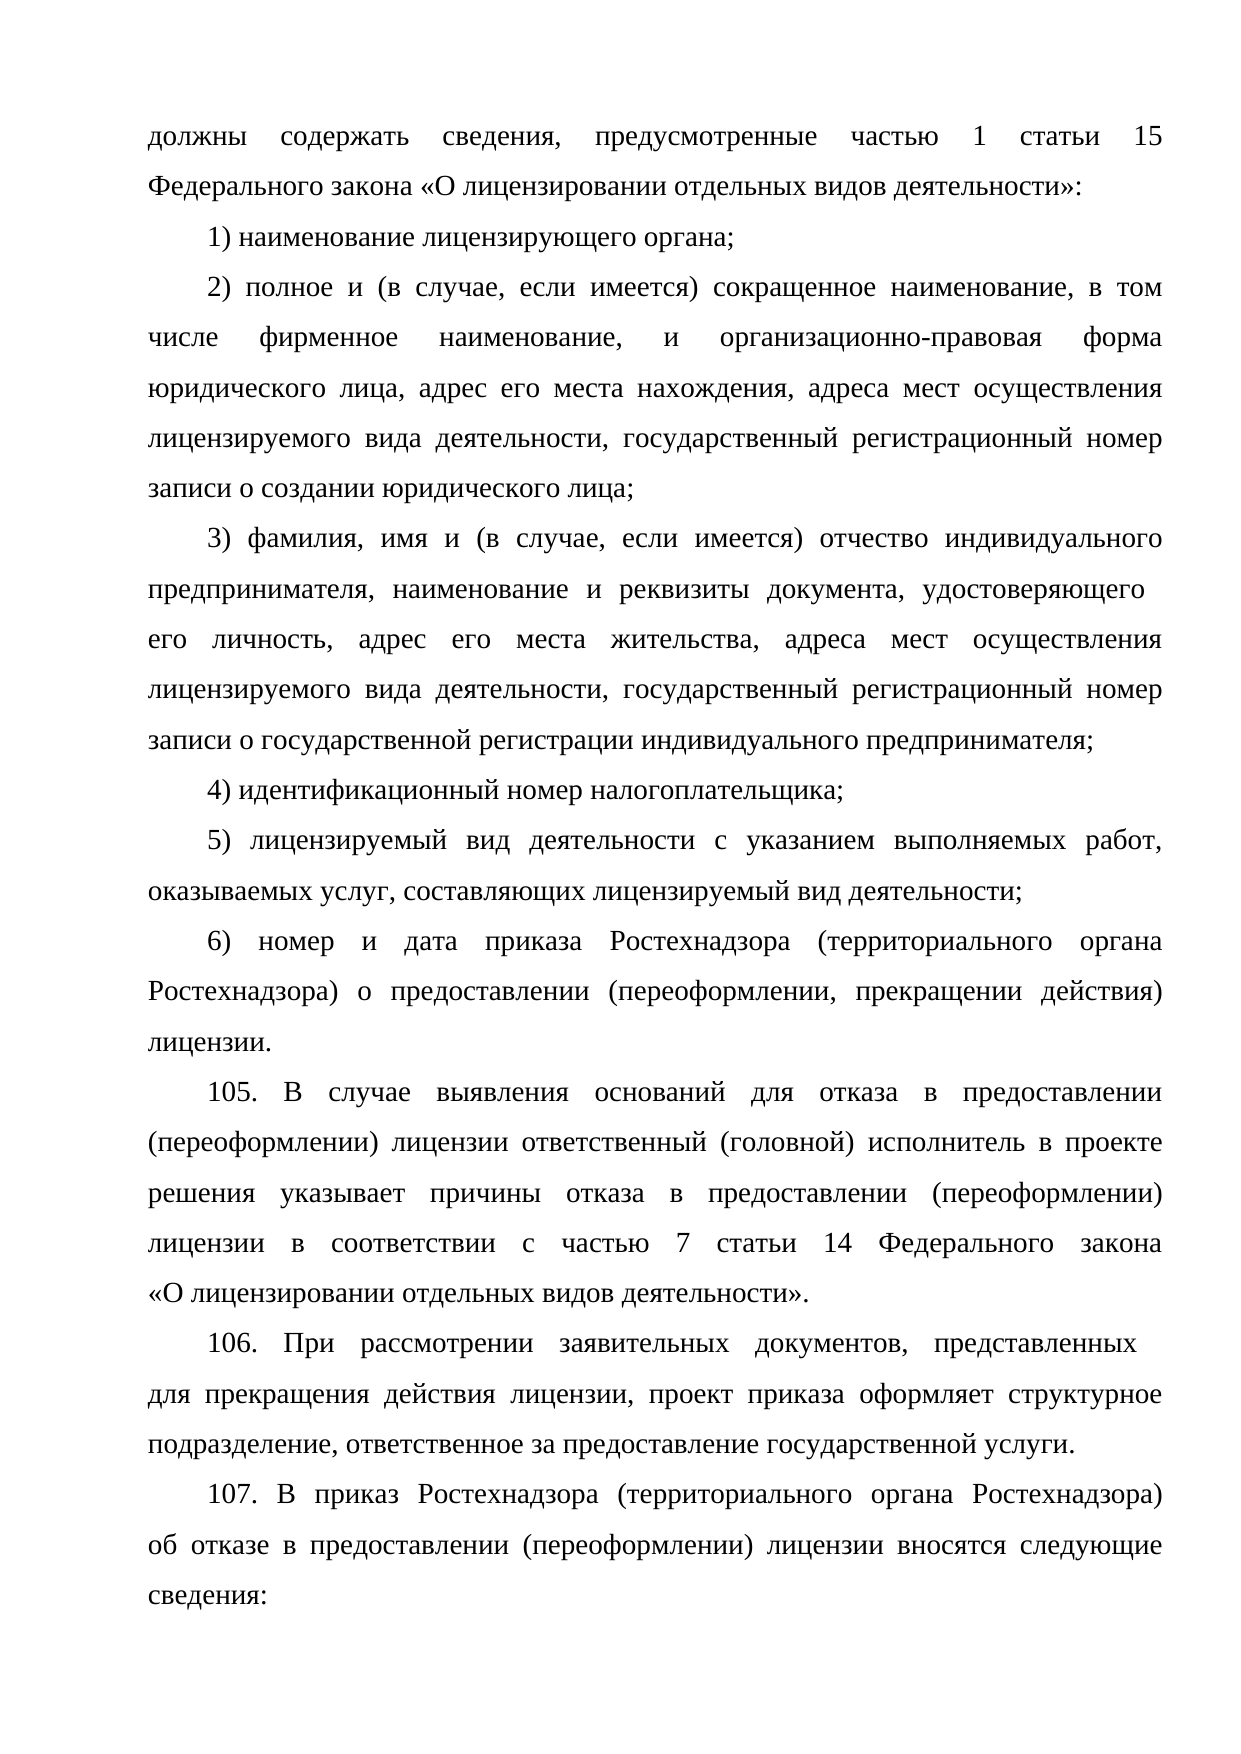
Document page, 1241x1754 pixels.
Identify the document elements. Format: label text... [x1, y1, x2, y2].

text 105. В случае выявления оснований для отказа в предоставлении (переоформлении) лицензии ответственный (головной) исполнитель в проекте решения указывает причины отказа в предоставлении (переоформлении) лицензии в соответствии с частью 7 статьи 14 Федерального закона «О лицензировании отдельных видов деятельности». [148, 1074, 1163, 1309]
text 106. При рассмотрении заявительных документов, представленных для прекращения действия лицензии, проект приказа оформляет структурное подразделение, ответственное за предоставление государственной услуги. [148, 1326, 1163, 1460]
text 4) идентификационный номер налогоплательщика; [148, 772, 1163, 806]
text 5) лицензируемый вид деятельности с указанием выполняемых работ, оказываемых услуг, составляющих лицензируемый вид деятельности; [148, 822, 1163, 906]
text 3) фамилия, имя и (в случае, если имеется) отчество индивидуального предпринимателя, наименование и реквизиты документа, удостоверяющего его личность, адрес его места жительства, адреса мест осуществления лицензируемого вида деятельности, государственный регистрационный номер записи о государственной регистрации индивидуального предпринимателя; [148, 521, 1163, 755]
text 2) полное и (в случае, если имеется) сокращенное наименование, в том числе фирменное наименование, и организационно-правовая форма юридического лица, адрес его места нахождения, адреса мест осуществления лицензируемого вида деятельности, государственный регистрационный номер записи о создании юридического лица; [148, 269, 1163, 504]
text 1) наименование лицензирующего органа; [148, 219, 1163, 252]
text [148, 118, 1163, 202]
text 6) номер и дата приказа Ростехнадзора (территориального органа Ростехнадзора) о предоставлении (переоформлении, прекращении действия) лицензии. [148, 923, 1163, 1057]
text 107. В приказ Ростехнадзора (территориального органа Ростехнадзора) об отказе в предоставлении (переоформлении) лицензии вносятся следующие сведения: [148, 1477, 1163, 1611]
